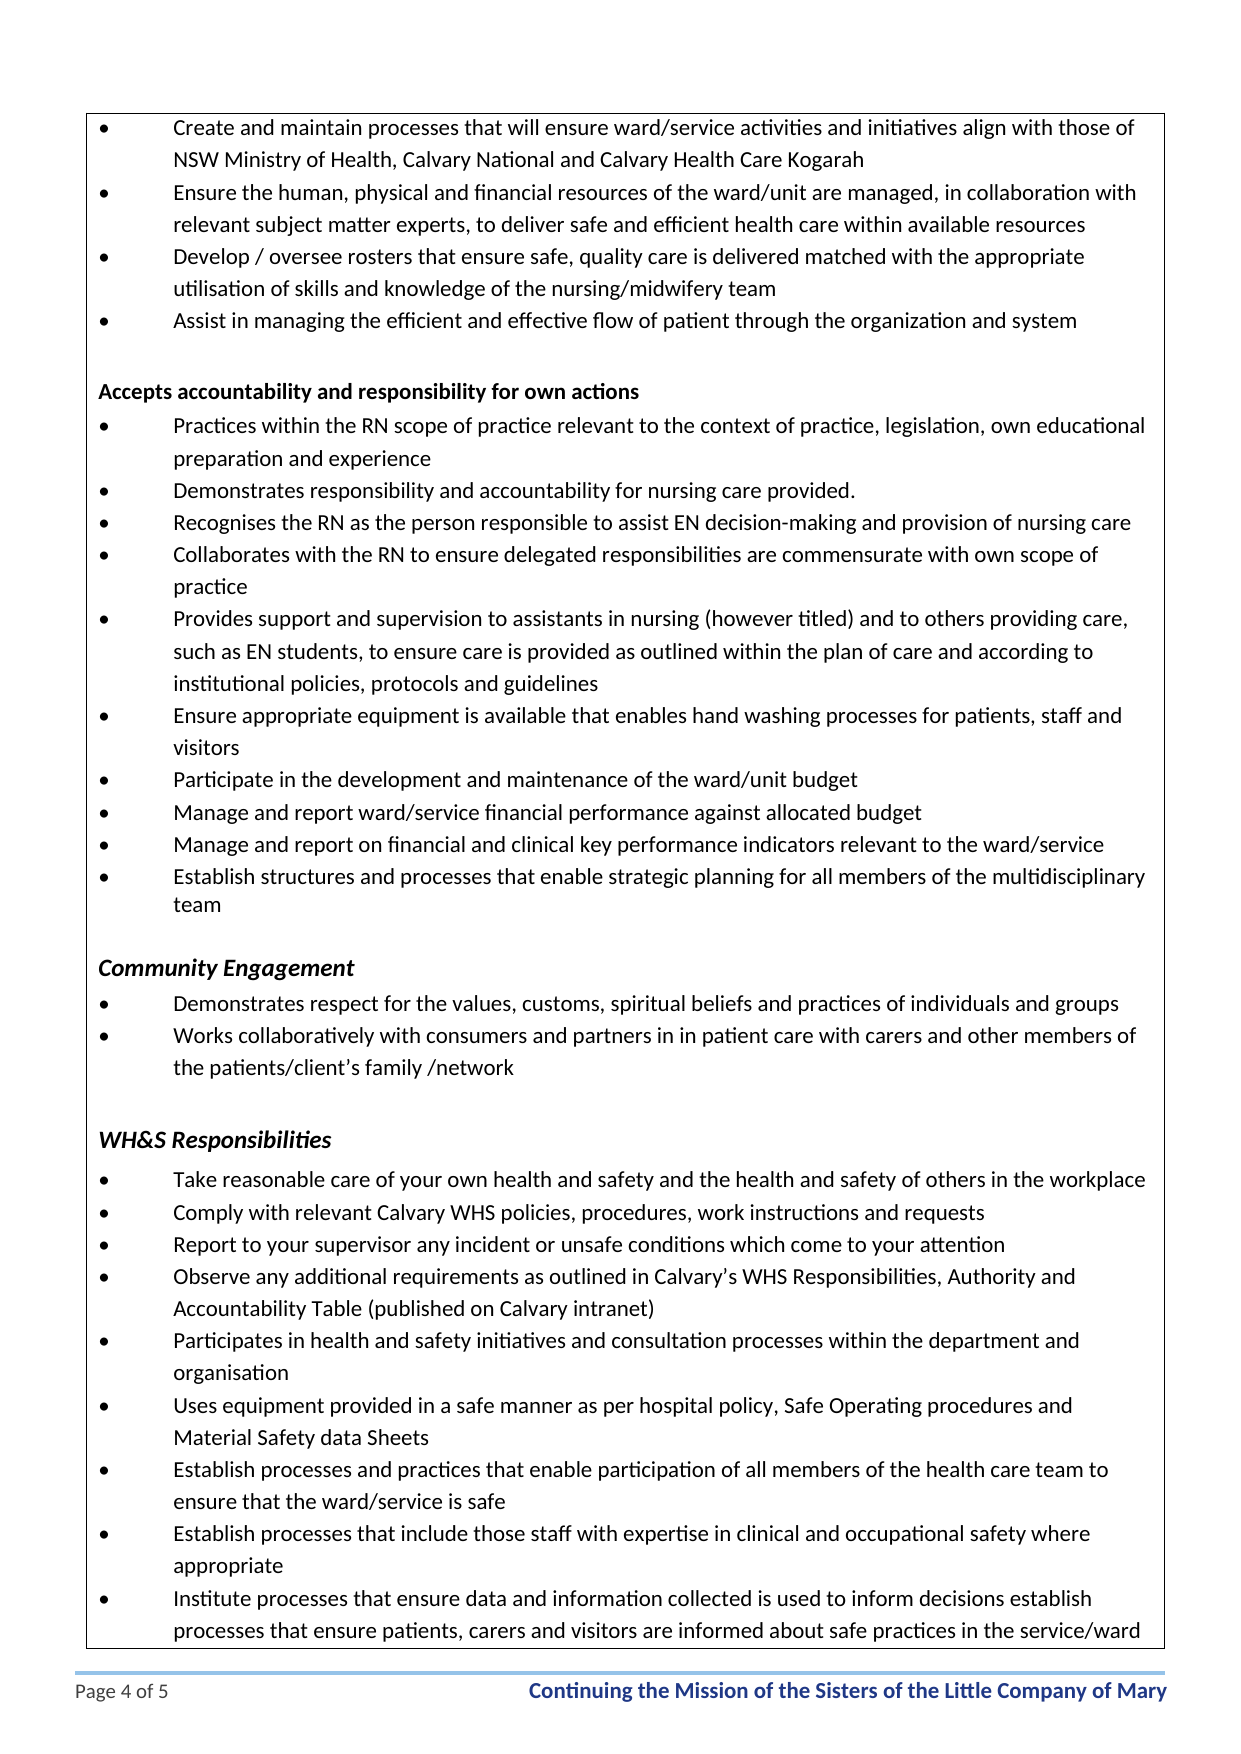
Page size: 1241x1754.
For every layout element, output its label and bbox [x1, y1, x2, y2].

table_cell [87, 114, 1164, 1648]
